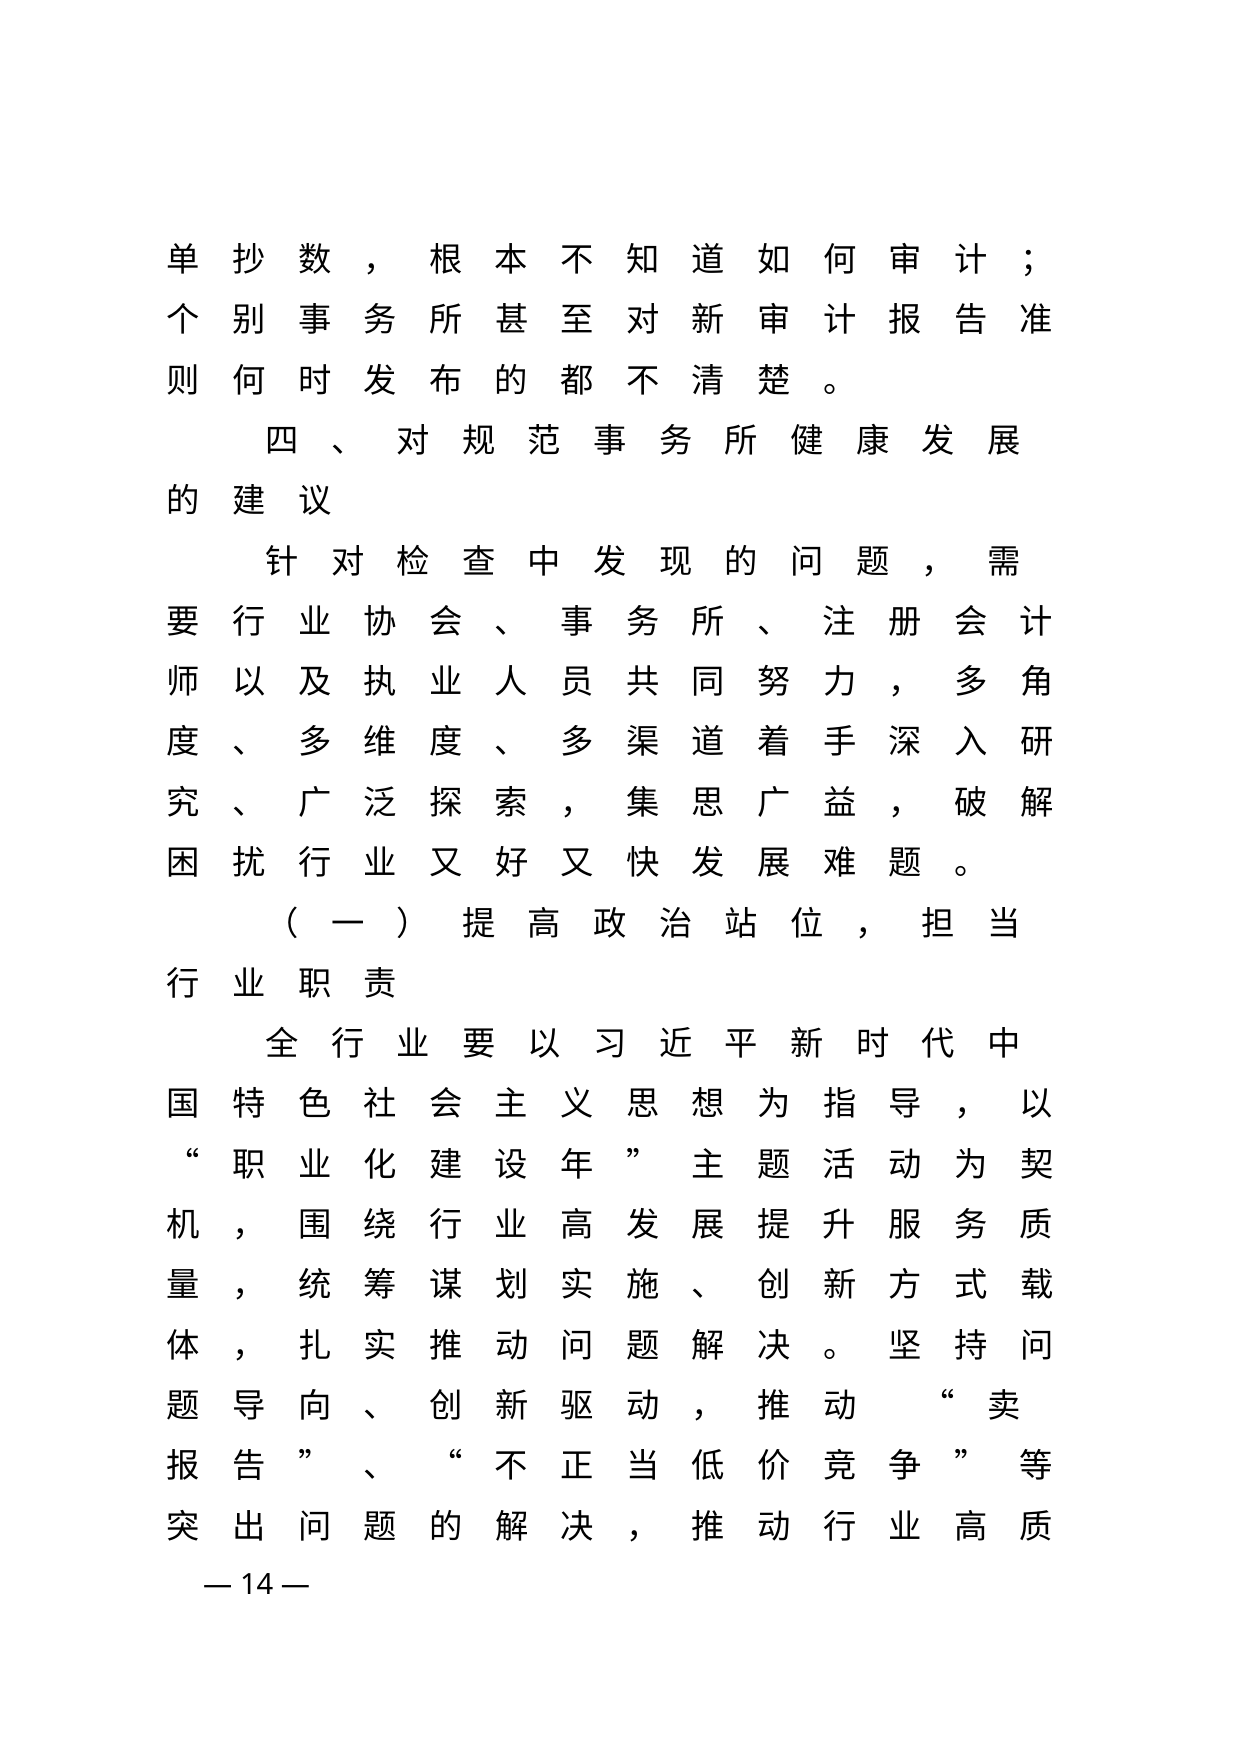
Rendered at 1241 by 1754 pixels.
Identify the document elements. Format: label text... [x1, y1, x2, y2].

text （一）提高政治站位，担当行业职责 [167, 890, 1085, 1011]
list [167, 1011, 1085, 1554]
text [167, 227, 1085, 408]
list 针对检查中发现的问题，需要行业协会、事务所、注册会计师以及执业人员共同努力，多角度、多维度、多渠道着手深入研究、广泛探索，集思广益，破解困扰行业又好又快发展难题。 [167, 528, 1085, 890]
list 四、对规范事务所健康发展的建议 [167, 408, 1085, 528]
